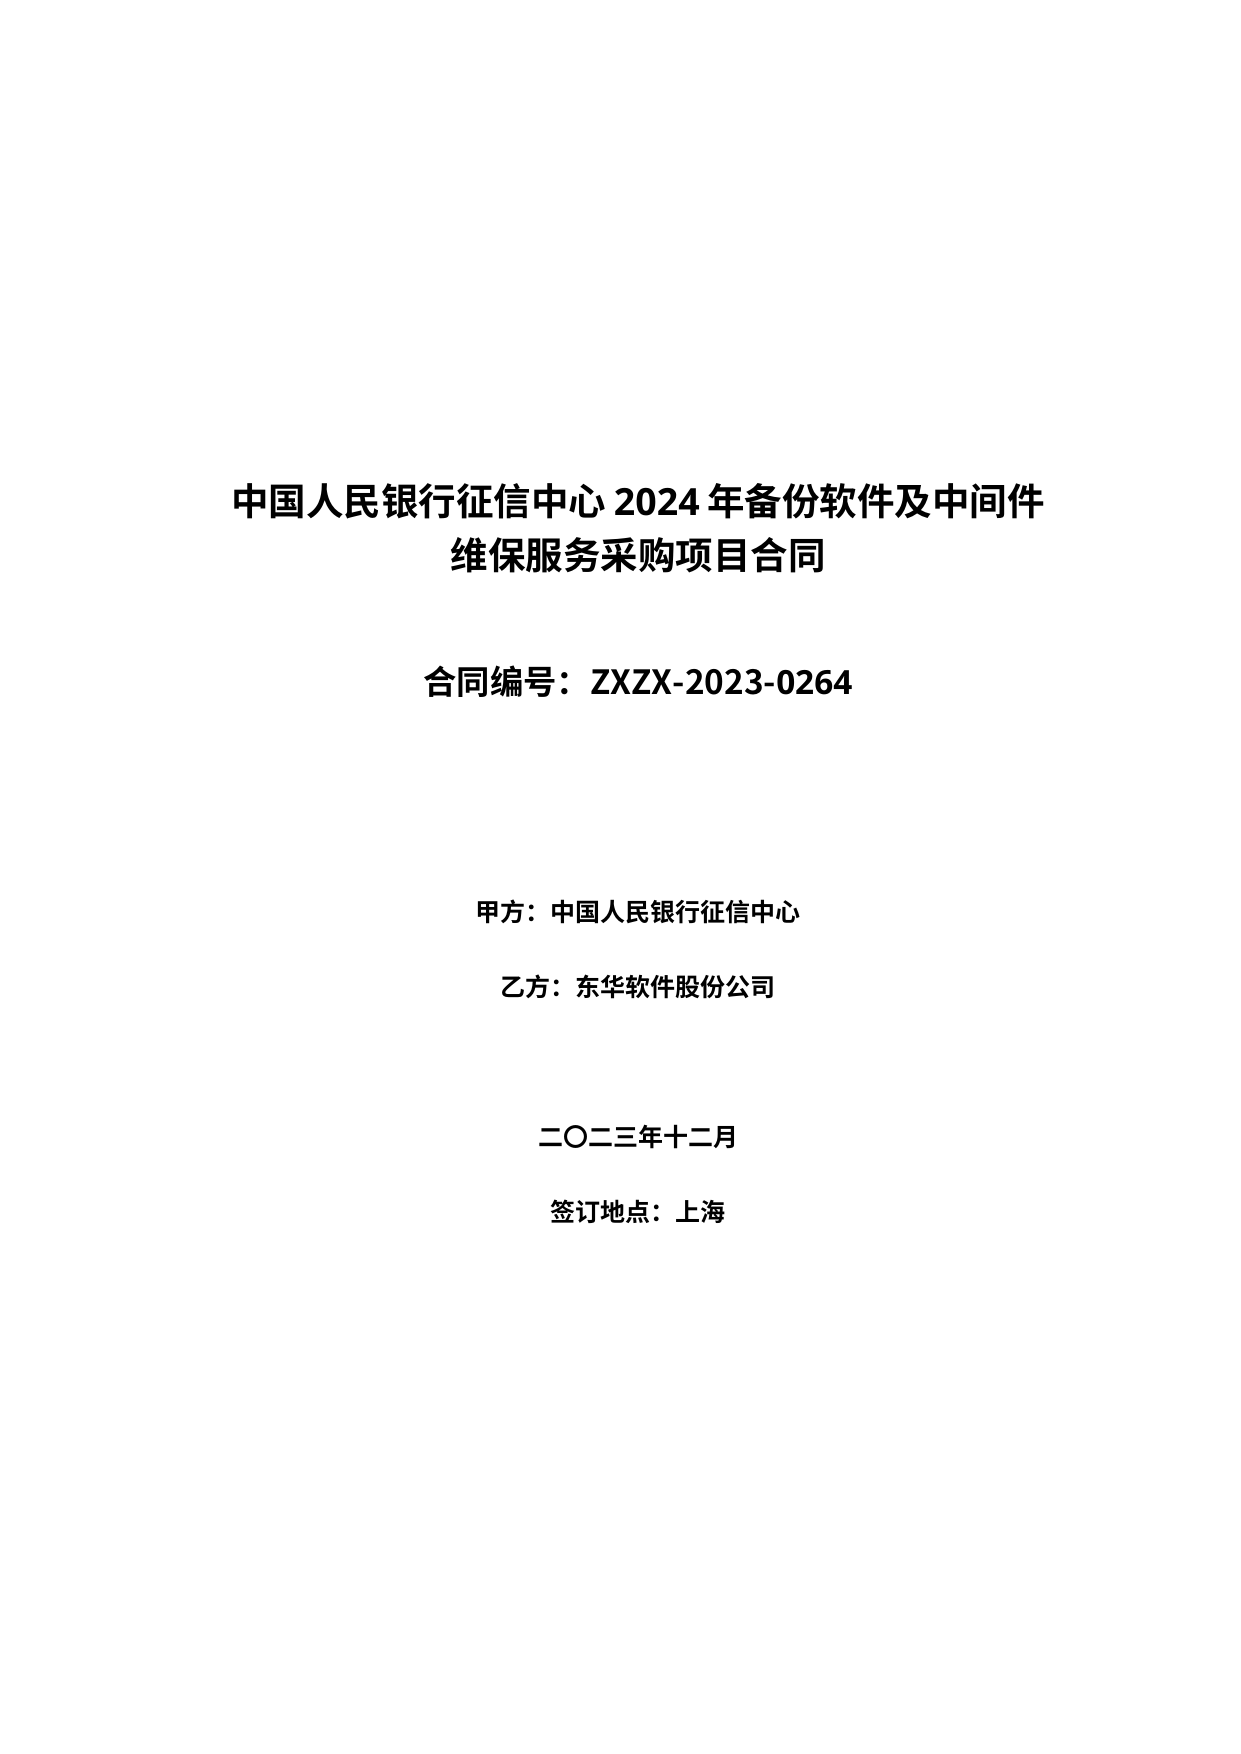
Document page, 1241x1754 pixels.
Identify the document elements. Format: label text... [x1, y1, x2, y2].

text 甲方：中国人民银行征信中心 [142, 891, 1134, 929]
text 签订地点：上海 [142, 1191, 1134, 1229]
text 中国人民银行征信中心2024年备份软件及中间件 [142, 472, 1134, 526]
text 乙方：东华软件股份公司 [142, 966, 1134, 1004]
text 合同编号：ZXZX-2023-0264 [142, 655, 1134, 704]
text 二〇二三年十二月 [142, 1116, 1134, 1154]
text 维保服务采购项目合同 [142, 526, 1134, 580]
